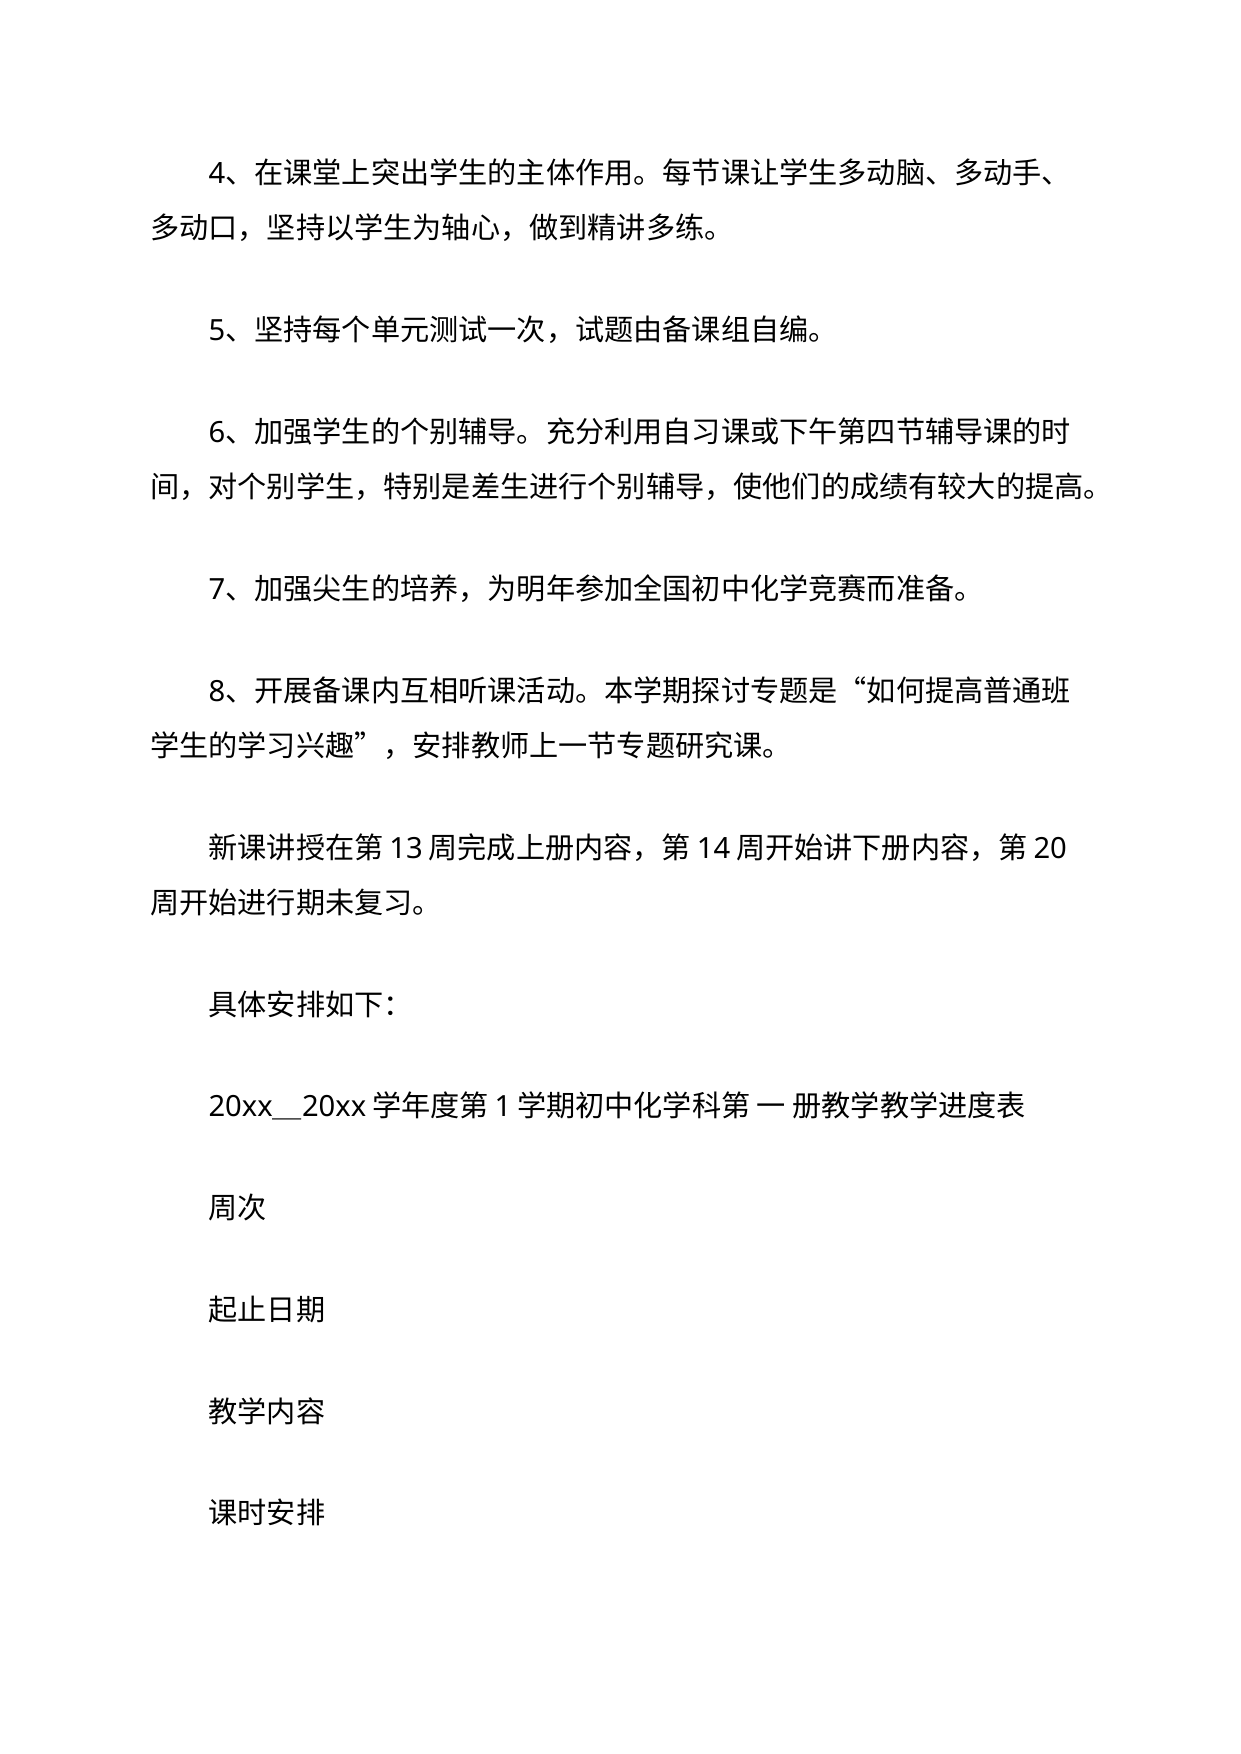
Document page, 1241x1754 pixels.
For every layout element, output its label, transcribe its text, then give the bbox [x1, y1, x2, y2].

text 6、加强学生的个别辅导。充分利用自习课或下午第四节辅导课的时间，对个别学生，特别是差生进行个别辅导，使他们的成绩有较大的提高。 [150, 409, 1090, 506]
text 新课讲授在第13周完成上册内容，第14周开始讲下册内容，第20周开始进行期未复习。 [150, 824, 1090, 922]
text 7、加强尖生的培养，为明年参加全国初中化学竞赛而准备。 [150, 566, 1090, 608]
text 周次 [150, 1185, 1090, 1227]
text 课时安排 [150, 1490, 1090, 1532]
text 5、坚持每个单元测试一次，试题由备课组自编。 [150, 307, 1090, 349]
text 8、开展备课内互相听课活动。本学期探讨专题是“如何提高普通班学生的学习兴趣”，安排教师上一节专题研究课。 [150, 667, 1090, 765]
text 教学内容 [150, 1388, 1090, 1431]
text 具体安排如下： [150, 981, 1090, 1023]
text 20xx＿20xx学年度第1学期初中化学科第 一 册教学教学进度表 [150, 1083, 1090, 1125]
text 4、在课堂上突出学生的主体作用。每节课让学生多动脑、多动手、多动口，坚持以学生为轴心，做到精讲多练。 [150, 150, 1090, 247]
text 起止日期 [150, 1287, 1090, 1329]
